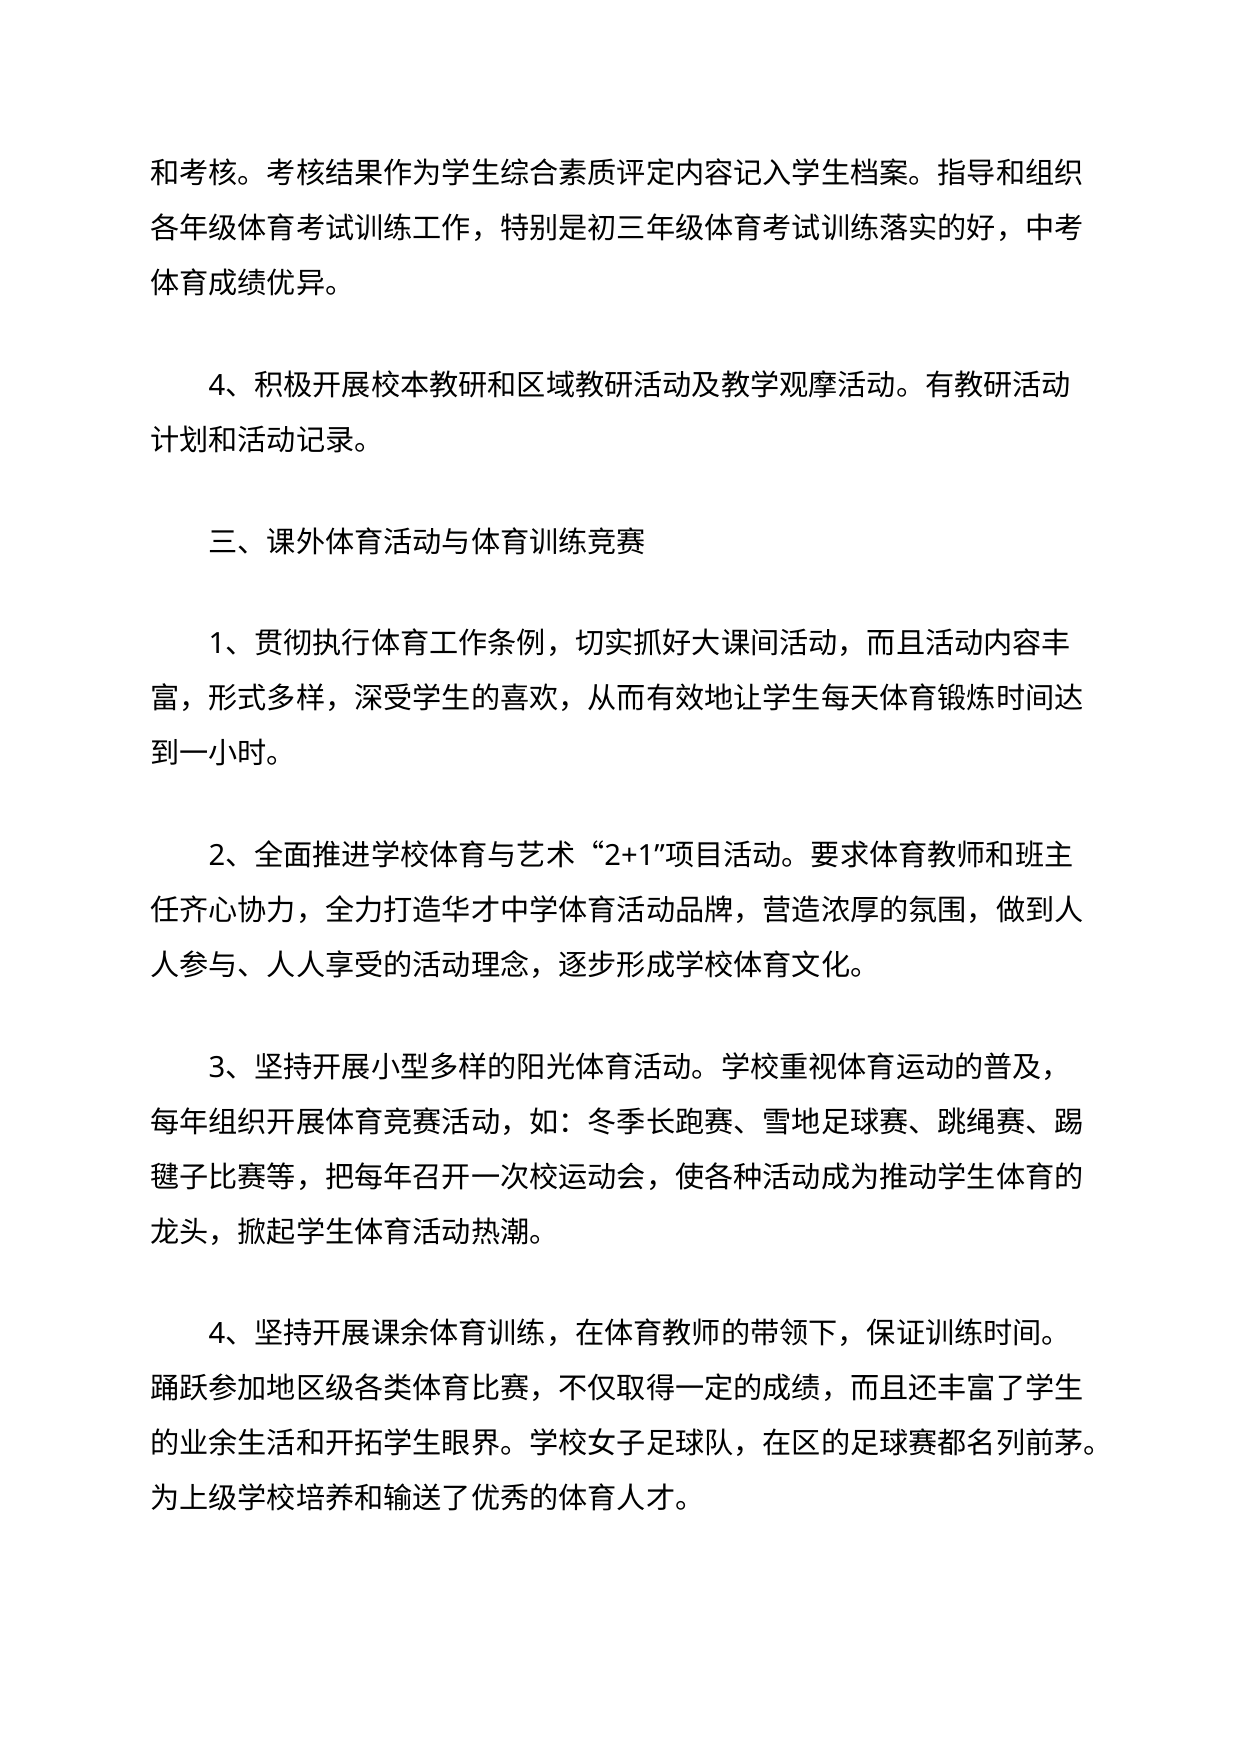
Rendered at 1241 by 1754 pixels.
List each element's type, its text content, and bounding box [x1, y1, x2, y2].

text 3、坚持开展小型多样的阳光体育活动。学校重视体育运动的普及，每年组织开展体育竞赛活动，如：冬季长跑赛、雪地足球赛、跳绳赛、踢毽子比赛等，把每年召开一次校运动会，使各种活动成为推动学生体育的龙头，掀起学生体育活动热潮。 [150, 1043, 1090, 1251]
text 4、积极开展校本教研和区域教研活动及教学观摩活动。有教研活动计划和活动记录。 [150, 362, 1090, 459]
text 三、课外体育活动与体育训练竞赛 [150, 518, 1090, 561]
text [150, 150, 1090, 302]
text 2、全面推进学校体育与艺术“2+1”项目活动。要求体育教师和班主任齐心协力，全力打造华才中学体育活动品牌，营造浓厚的氛围，做到人人参与、人人享受的活动理念，逐步形成学校体育文化。 [150, 832, 1090, 984]
text 1、贯彻执行体育工作条例，切实抓好大课间活动，而且活动内容丰富，形式多样，深受学生的喜欢，从而有效地让学生每天体育锻炼时间达到一小时。 [150, 620, 1090, 772]
text 4、坚持开展课余体育训练，在体育教师的带领下，保证训练时间。踊跃参加地区级各类体育比赛，不仅取得一定的成绩，而且还丰富了学生的业余生活和开拓学生眼界。学校女子足球队，在区的足球赛都名列前茅。为上级学校培养和输送了优秀的体育人才。 [150, 1310, 1090, 1517]
